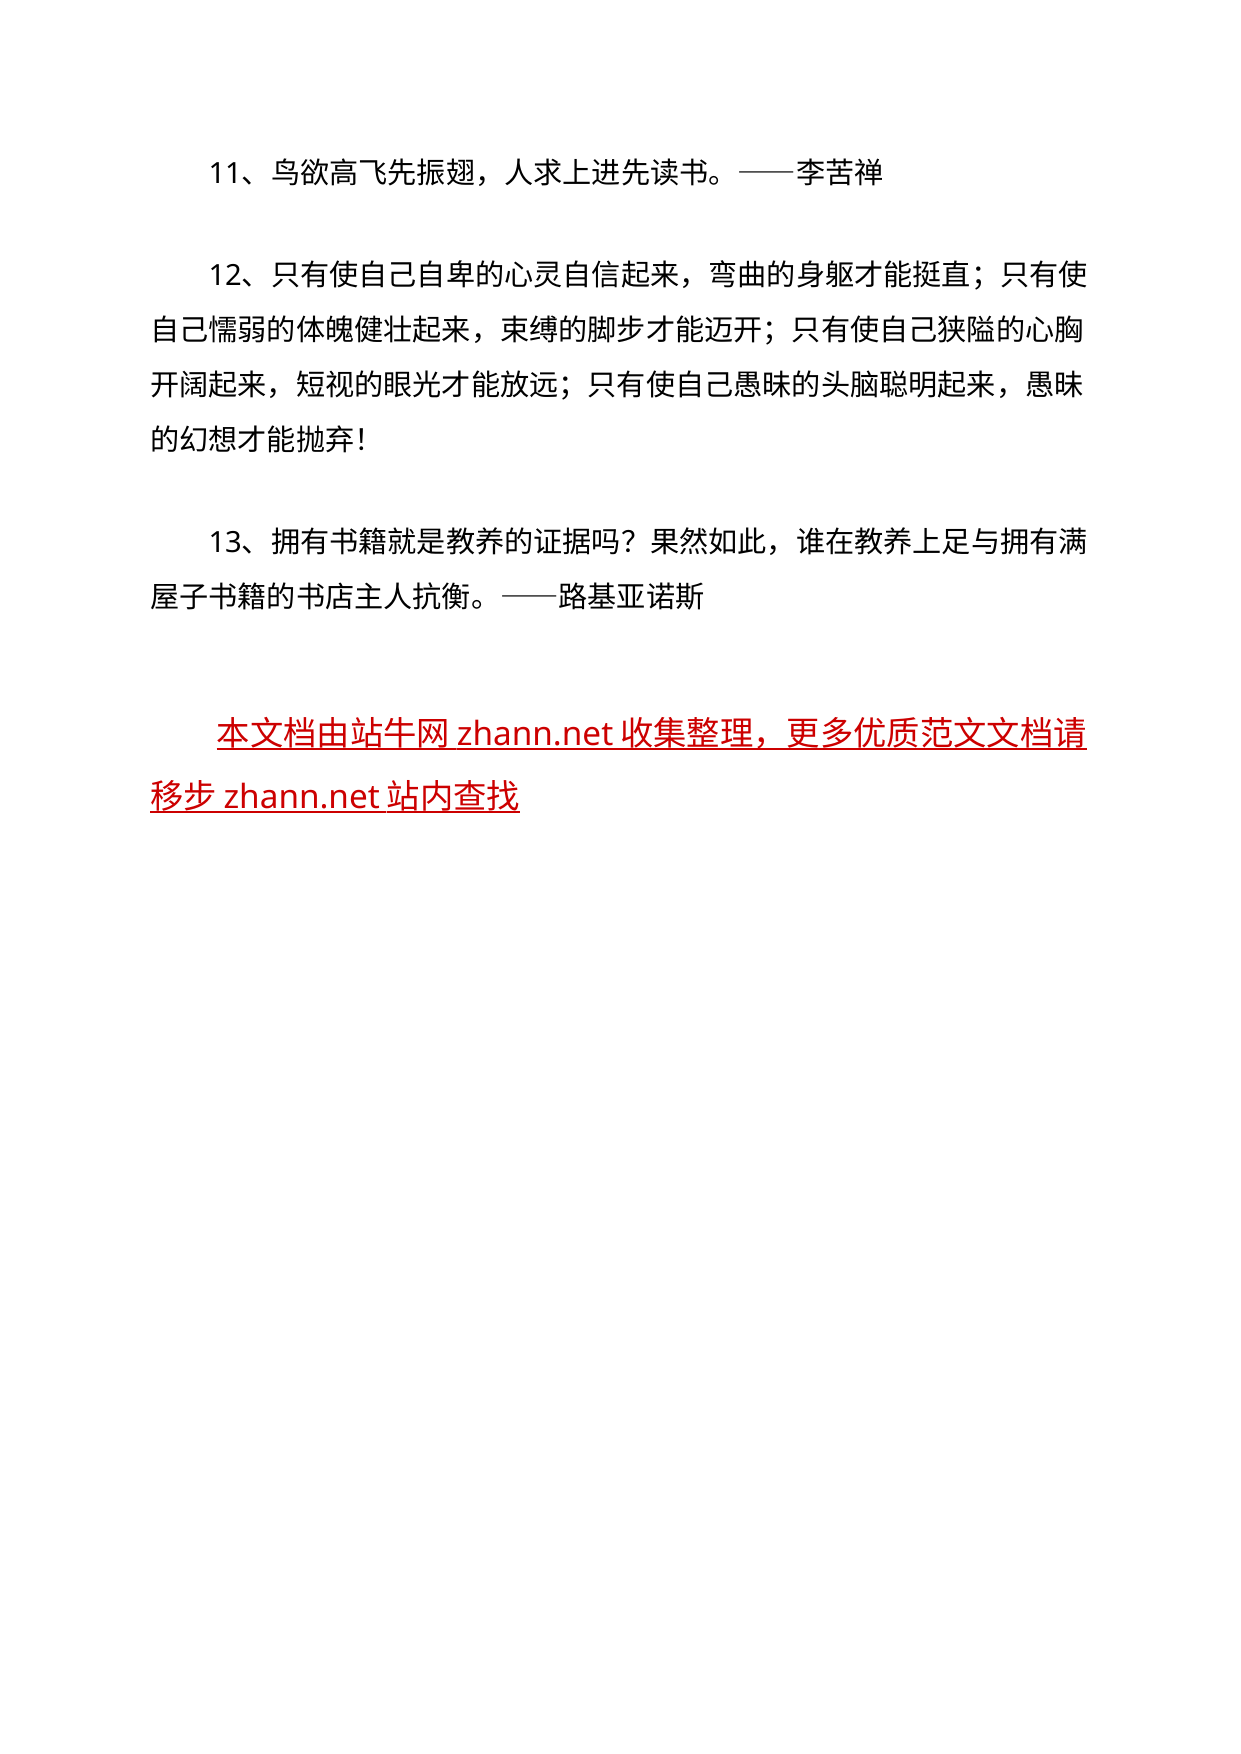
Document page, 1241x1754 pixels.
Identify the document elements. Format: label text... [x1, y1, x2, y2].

text 13、拥有书籍就是教养的证据吗？果然如此，谁在教养上足与拥有满屋子书籍的书店主人抗衡。——路基亚诺斯 [150, 518, 1090, 616]
text 11、鸟欲高飞先振翅，人求上进先读书。——李苦禅 [150, 150, 1090, 192]
text 12、只有使自己自卑的心灵自信起来，弯曲的身躯才能挺直；只有使自己懦弱的体魄健壮起来，束缚的脚步才能迈开；只有使自己狭隘的心胸开阔起来，短视的眼光才能放远；只有使自己愚昧的头脑聪明起来，愚昧的幻想才能抛弃！ [150, 252, 1090, 459]
text 本文档由站牛网zhann.net收集整理，更多优质范文文档请移步zhann.net站内查找 [150, 707, 1090, 818]
